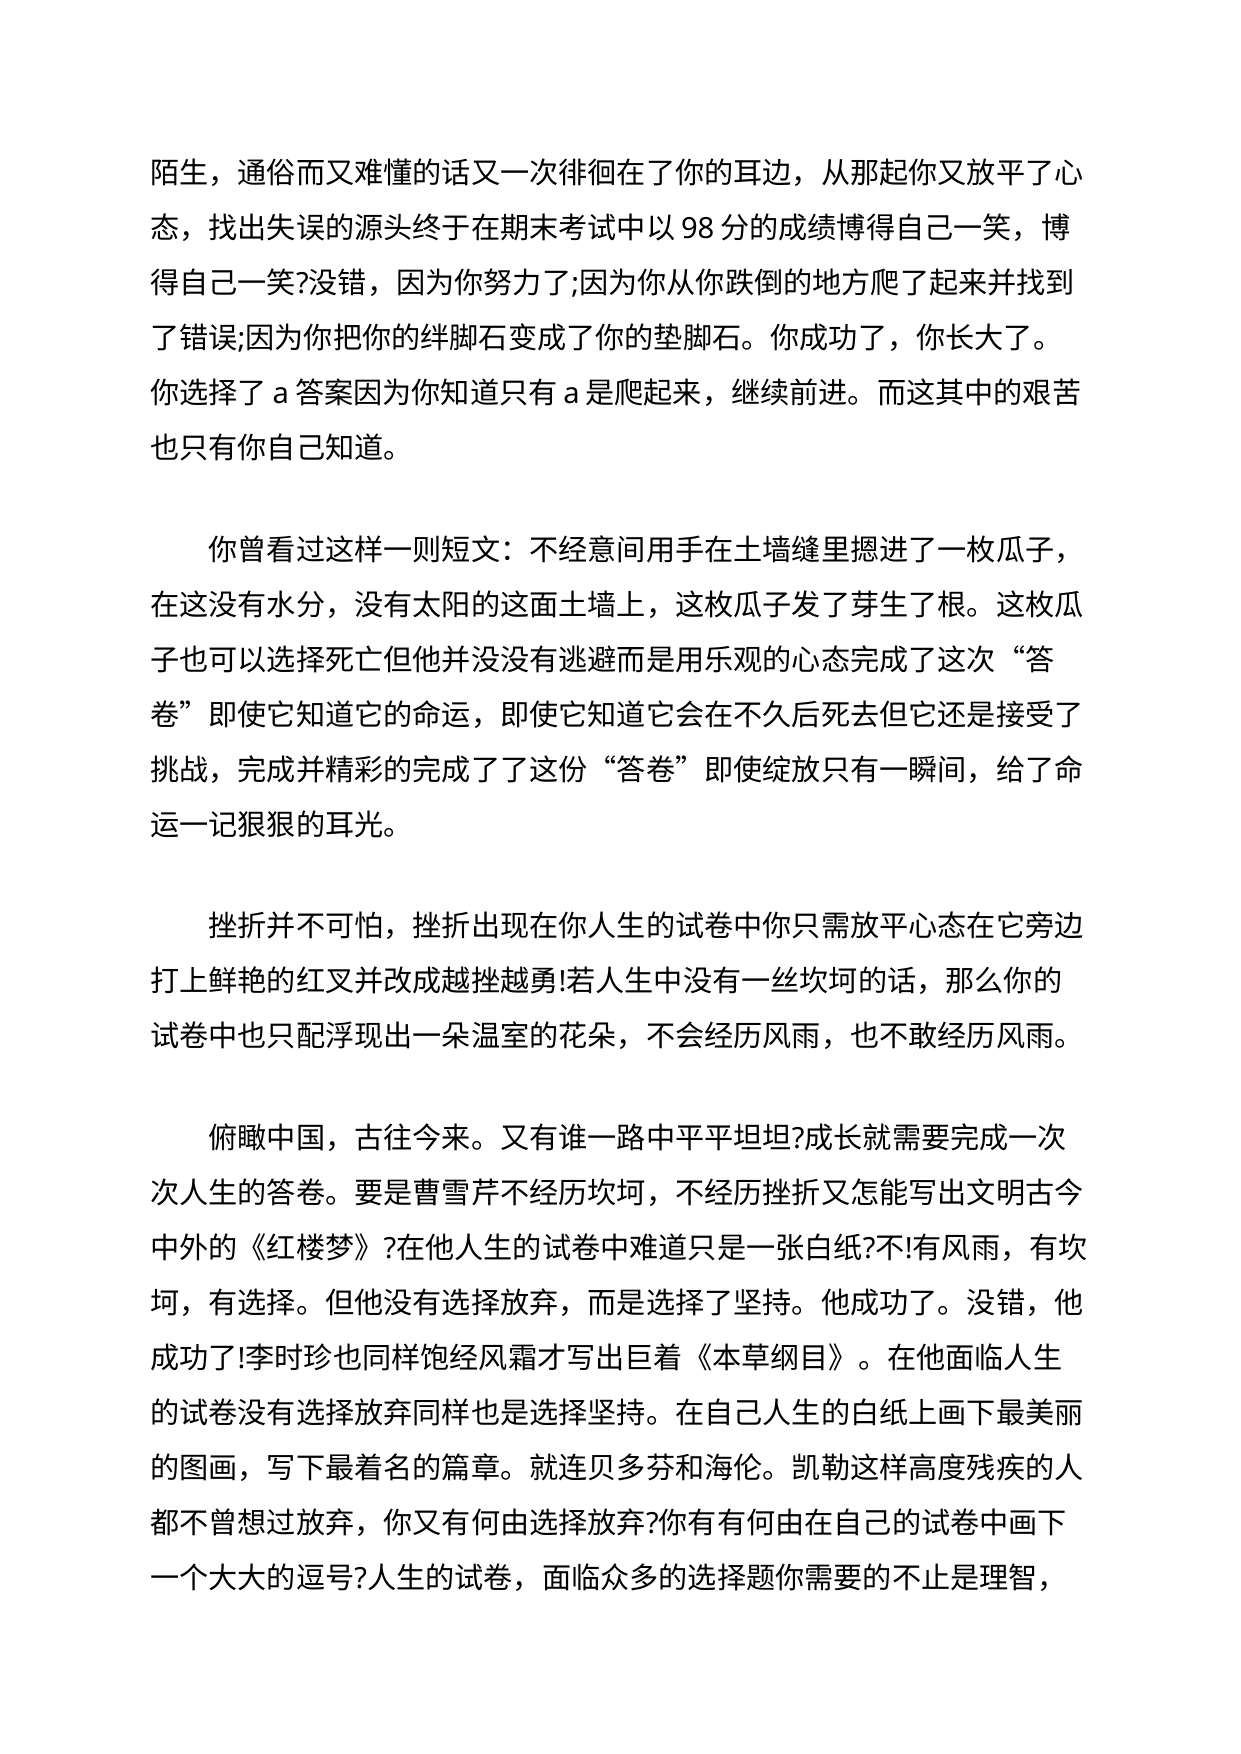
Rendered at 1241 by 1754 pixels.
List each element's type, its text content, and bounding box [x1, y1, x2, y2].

text 挫折并不可怕，挫折出现在你人生的试卷中你只需放平心态在它旁边打上鲜艳的红叉并改成越挫越勇!若人生中没有一丝坎坷的话，那么你的试卷中也只配浮现出一朵温室的花朵，不会经历风雨，也不敢经历风雨。 [150, 903, 1090, 1055]
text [150, 1114, 1090, 1597]
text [150, 150, 1090, 467]
text 你曾看过这样一则短文：不经意间用手在土墙缝里摁进了一枚瓜子，在这没有水分，没有太阳的这面土墙上，这枚瓜子发了芽生了根。这枚瓜子也可以选择死亡但他并没没有逃避而是用乐观的心态完成了这次“答卷”即使它知道它的命运，即使它知道它会在不久后死去但它还是接受了挑战，完成并精彩的完成了了这份“答卷”即使绽放只有一瞬间，给了命运一记狠狠的耳光。 [150, 527, 1090, 843]
